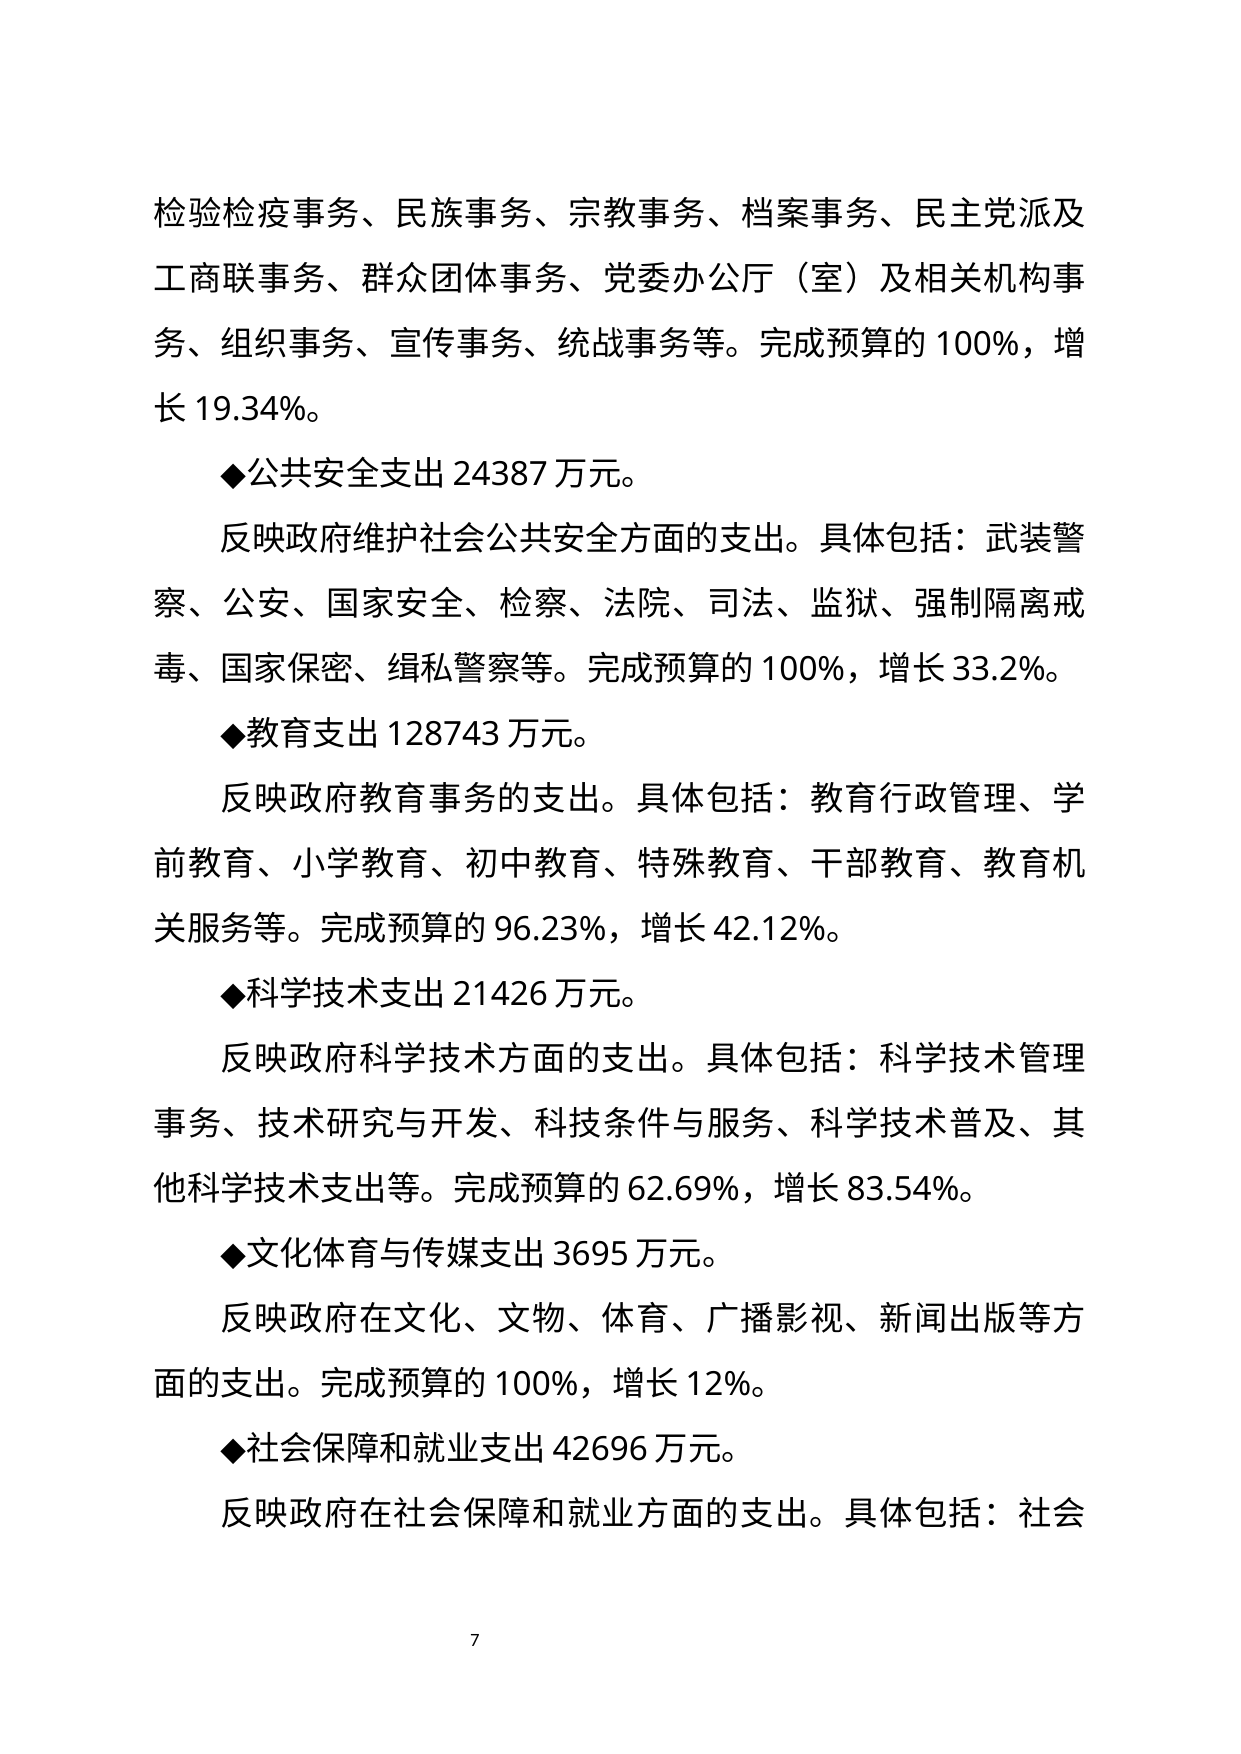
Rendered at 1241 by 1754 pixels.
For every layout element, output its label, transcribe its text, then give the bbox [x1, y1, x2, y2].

text 反映政府在文化、文物、体育、广播影视、新闻出版等方面的支出。完成预算的100%，增长12%。 [153, 1283, 1087, 1413]
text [153, 1478, 1087, 1543]
text ◆教育支出128743万元。 [153, 698, 1087, 763]
text ◆文化体育与传媒支出3695万元。 [153, 1218, 1087, 1283]
text ◆公共安全支出24387万元。 [153, 438, 1087, 503]
text ◆科学技术支出21426万元。 [153, 958, 1087, 1023]
text ◆社会保障和就业支出42696万元。 [153, 1413, 1087, 1478]
text 反映政府科学技术方面的支出。具体包括：科学技术管理事务、技术研究与开发、科技条件与服务、科学技术普及、其他科学技术支出等。完成预算的62.69%，增长83.54%。 [153, 1023, 1087, 1218]
text 反映政府教育事务的支出。具体包括：教育行政管理、学前教育、小学教育、初中教育、特殊教育、干部教育、教育机关服务等。完成预算的96.23%，增长42.12%。 [153, 763, 1087, 958]
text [153, 178, 1087, 438]
text 反映政府维护社会公共安全方面的支出。具体包括：武装警察、公安、国家安全、检察、法院、司法、监狱、强制隔离戒毒、国家保密、缉私警察等。完成预算的100%，增长33.2%。 [153, 503, 1087, 698]
